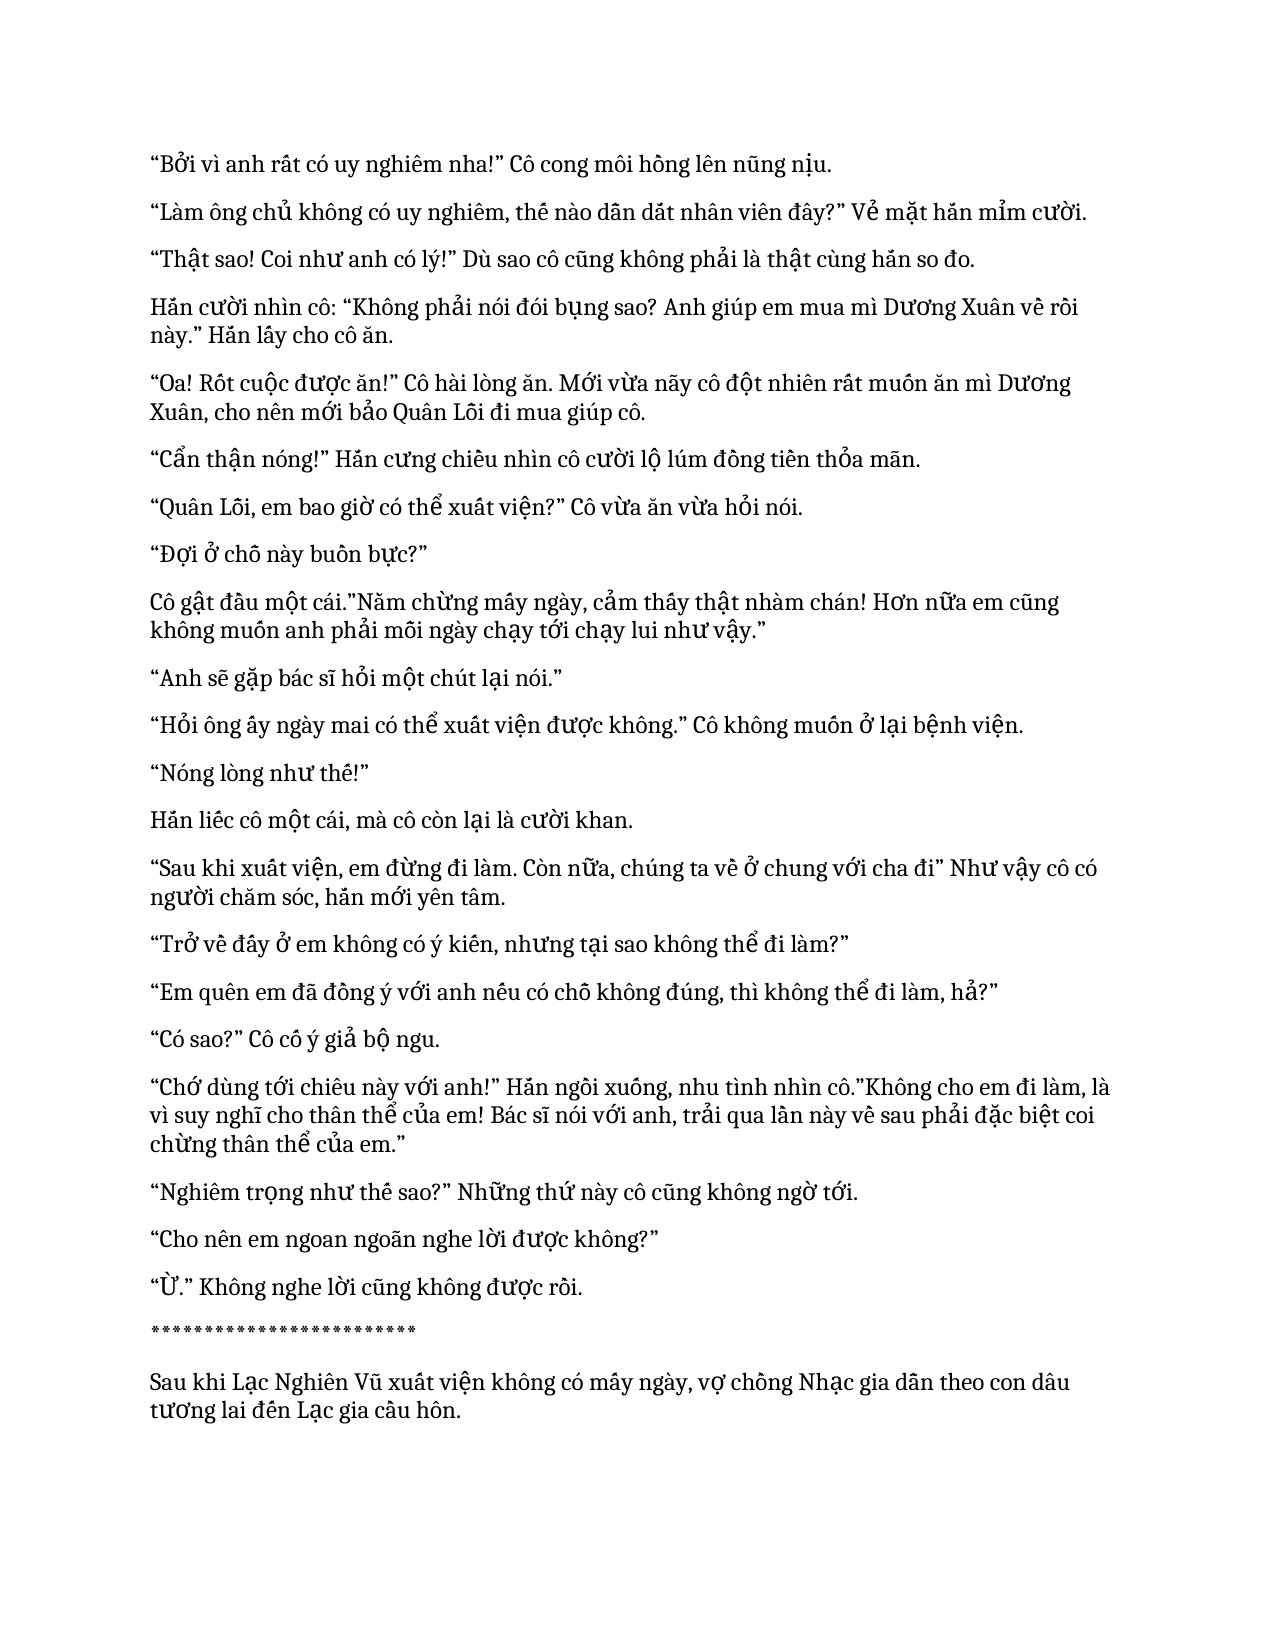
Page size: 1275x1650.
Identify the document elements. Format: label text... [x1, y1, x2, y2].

text “Chớ dùng tới chiêu này với anh!” Hắn ngồi xuống, nhu tình nhìn cô.”Không cho em đi làm, là vì suy nghĩ cho thân thể của em! Bác sĩ nói với anh, trải qua lần này về sau phải đặc biệt coi chừng thân thể của em.” [150, 1072, 1125, 1159]
text “Ừ.” Không nghe lời cũng không được rồi. [150, 1272, 1125, 1301]
text “Trở về đấy ở em không có ý kiến, nhưng tại sao không thể đi làm?” [150, 930, 1125, 959]
text “Hỏi ông ấy ngày mai có thể xuất viện được không.” Cô không muốn ở lại bệnh viện. [150, 711, 1125, 740]
text “Quân Lỗi, em bao giờ có thể xuất viện?” Cô vừa ăn vừa hỏi nói. [150, 492, 1125, 521]
text Sau khi Lạc Nghiên Vũ xuất viện không có mấy ngày, vợ chồng Nhạc gia dẫn theo con dâu tương lai đến Lạc gia cầu hôn. [150, 1367, 1125, 1425]
text “Cho nên em ngoan ngoãn nghe lời được không?” [150, 1225, 1125, 1254]
text “Bởi vì anh rất có uy nghiêm nha!” Cô cong môi hồng lên nũng nịu. [150, 150, 1125, 179]
text Hắn cười nhìn cô: “Không phải nói đói bụng sao? Anh giúp em mua mì Dương Xuân về rồi này.” Hắn lấy cho cô ăn. [150, 292, 1125, 350]
text ************************* [150, 1320, 1125, 1349]
text Hắn liếc cô một cái, mà cô còn lại là cười khan. [150, 806, 1125, 835]
text “Có sao?” Cô cố ý giả bộ ngu. [150, 1025, 1125, 1054]
text “Nóng lòng như thế!” [150, 759, 1125, 787]
text “Đợi ở chỗ này buồn bực?” [150, 540, 1125, 569]
text “Thật sao! Coi như anh có lý!” Dù sao cô cũng không phải là thật cùng hắn so đo. [150, 245, 1125, 274]
text “Oa! Rốt cuộc được ăn!” Cô hài lòng ăn. Mới vừa nãy cô đột nhiên rất muốn ăn mì Dương Xuân, cho nên mới bảo Quân Lỗi đi mua giúp cô. [150, 369, 1125, 426]
text Cô gật đầu một cái.”Nằm chừng mấy ngày, cảm thấy thật nhàm chán! Hơn nữa em cũng không muốn anh phải mỗi ngày chạy tới chạy lui như vậy.” [150, 587, 1125, 645]
text “Em quên em đã đồng ý với anh nếu có chỗ không đúng, thì không thể đi làm, hả?” [150, 977, 1125, 1006]
text “Sau khi xuất viện, em đừng đi làm. Còn nữa, chúng ta về ở chung với cha đi” Như vậy cô có người chăm sóc, hắn mới yên tâm. [150, 854, 1125, 911]
text “Làm ông chủ không có uy nghiêm, thế nào dẫn dắt nhân viên đây?” Vẻ mặt hắn mỉm cười. [150, 197, 1125, 226]
text “Anh sẽ gặp bác sĩ hỏi một chút lại nói.” [150, 664, 1125, 692]
text “Nghiêm trọng như thế sao?” Những thứ này cô cũng không ngờ tới. [150, 1177, 1125, 1206]
text “Cẩn thận nóng!” Hắn cưng chiều nhìn cô cười lộ lúm đồng tiền thỏa mãn. [150, 445, 1125, 474]
